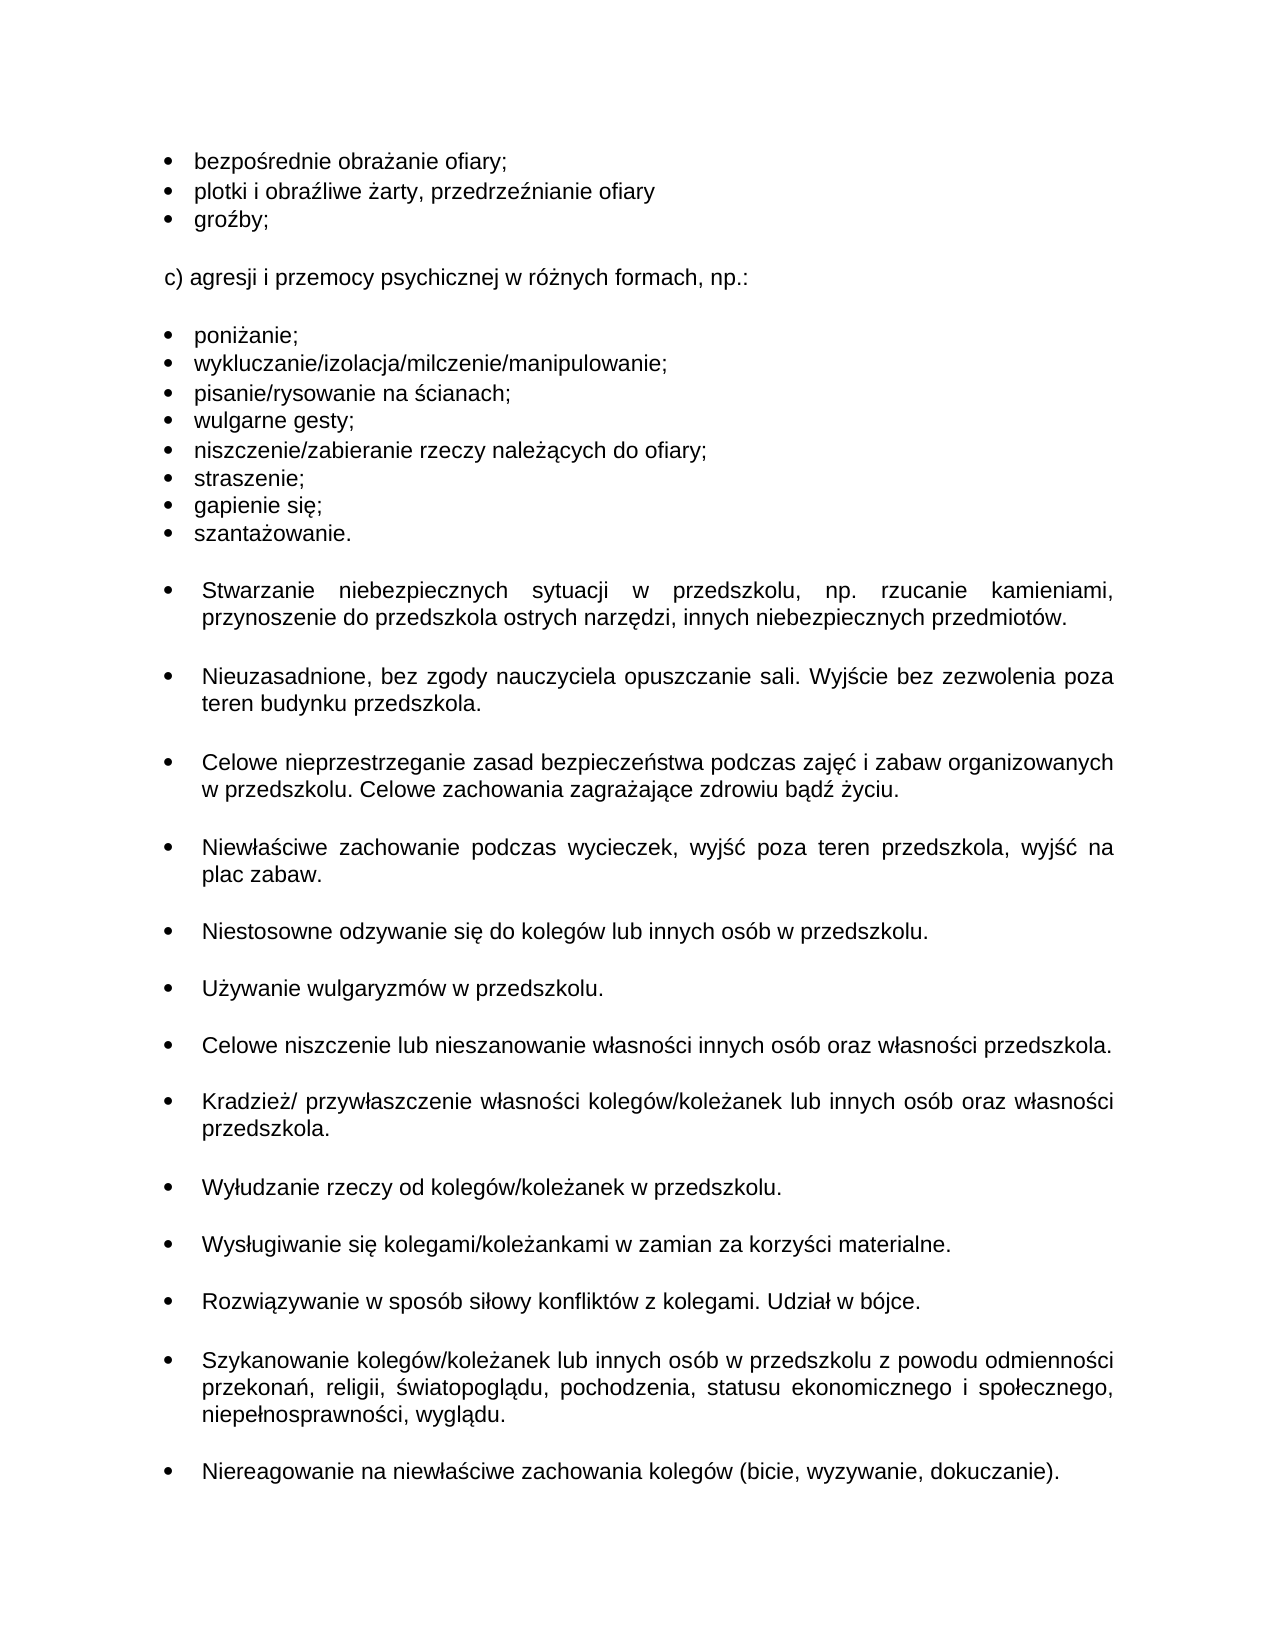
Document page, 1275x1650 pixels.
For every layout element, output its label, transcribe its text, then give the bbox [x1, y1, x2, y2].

list Wysługiwanie się kolegami/koleżankami w zamian za korzyści materialne. [164, 1231, 1114, 1257]
list straszenie; [164, 464, 1114, 491]
text c) agresji i przemocy psychicznej w różnych formach, np.: [164, 263, 1114, 290]
list Wyłudzanie rzeczy od kolegów/koleżanek w przedszkolu. [164, 1173, 1114, 1200]
list Szykanowanie kolegów/koleżanek lub innych osób w przedszkolu z powodu odmienności przekonań, religii, światopoglądu, pochodzenia, statusu ekonomicznego i społecznego, niepełnosprawności, wyglądu. [164, 1346, 1114, 1427]
list Rozwiązywanie w sposób siłowy konfliktów z kolegami. Udział w bójce. [164, 1288, 1114, 1314]
list szantażowanie. [164, 519, 1114, 546]
list Niewłaściwe zachowanie podczas wycieczek, wyjść poza teren przedszkola, wyjść na plac zabaw. [164, 833, 1114, 887]
list Nieuzasadnione, bez zgody nauczyciela opuszczanie sali. Wyjście bez zezwolenia poza teren budynku przedszkola. [164, 662, 1114, 716]
list wykluczanie/izolacja/milczenie/manipulowanie; [164, 349, 1114, 376]
list gapienie się; [164, 491, 1114, 518]
list poniżanie; [164, 321, 1114, 348]
list groźby; [164, 205, 1114, 232]
list plotki i obraźliwe żarty, przedrzeźnianie ofiary [164, 177, 1114, 204]
list Celowe nieprzestrzeganie zasad bezpieczeństwa podczas zajęć i zabaw organizowanych w przedszkolu. Celowe zachowania zagrażające zdrowiu bądź życiu. [164, 748, 1114, 803]
list pisanie/rysowanie na ścianach; [164, 379, 1114, 406]
list Używanie wulgaryzmów w przedszkolu. [164, 974, 1114, 1002]
list Niestosowne odzywanie się do kolegów lub innych osób w przedszkolu. [164, 918, 1114, 944]
list Kradzież/ przywłaszczenie własności kolegów/koleżanek lub innych osób oraz własności przedszkola. [164, 1087, 1114, 1141]
list niszczenie/zabieranie rzeczy należących do ofiary; [164, 436, 1114, 463]
list Celowe niszczenie lub nieszanowanie własności innych osób oraz własności przedszkola. [164, 1032, 1114, 1059]
list wulgarne gesty; [164, 406, 1114, 433]
list Niereagowanie na niewłaściwe zachowania kolegów (bicie, wyzywanie, dokuczanie). [164, 1457, 1114, 1484]
list bezpośrednie obrażanie ofiary; [164, 148, 1114, 174]
list Stwarzanie niebezpiecznych sytuacji w przedszkolu, np. rzucanie kamieniami, przynoszenie do przedszkola ostrych narzędzi, innych niebezpiecznych przedmiotów. [164, 576, 1114, 630]
